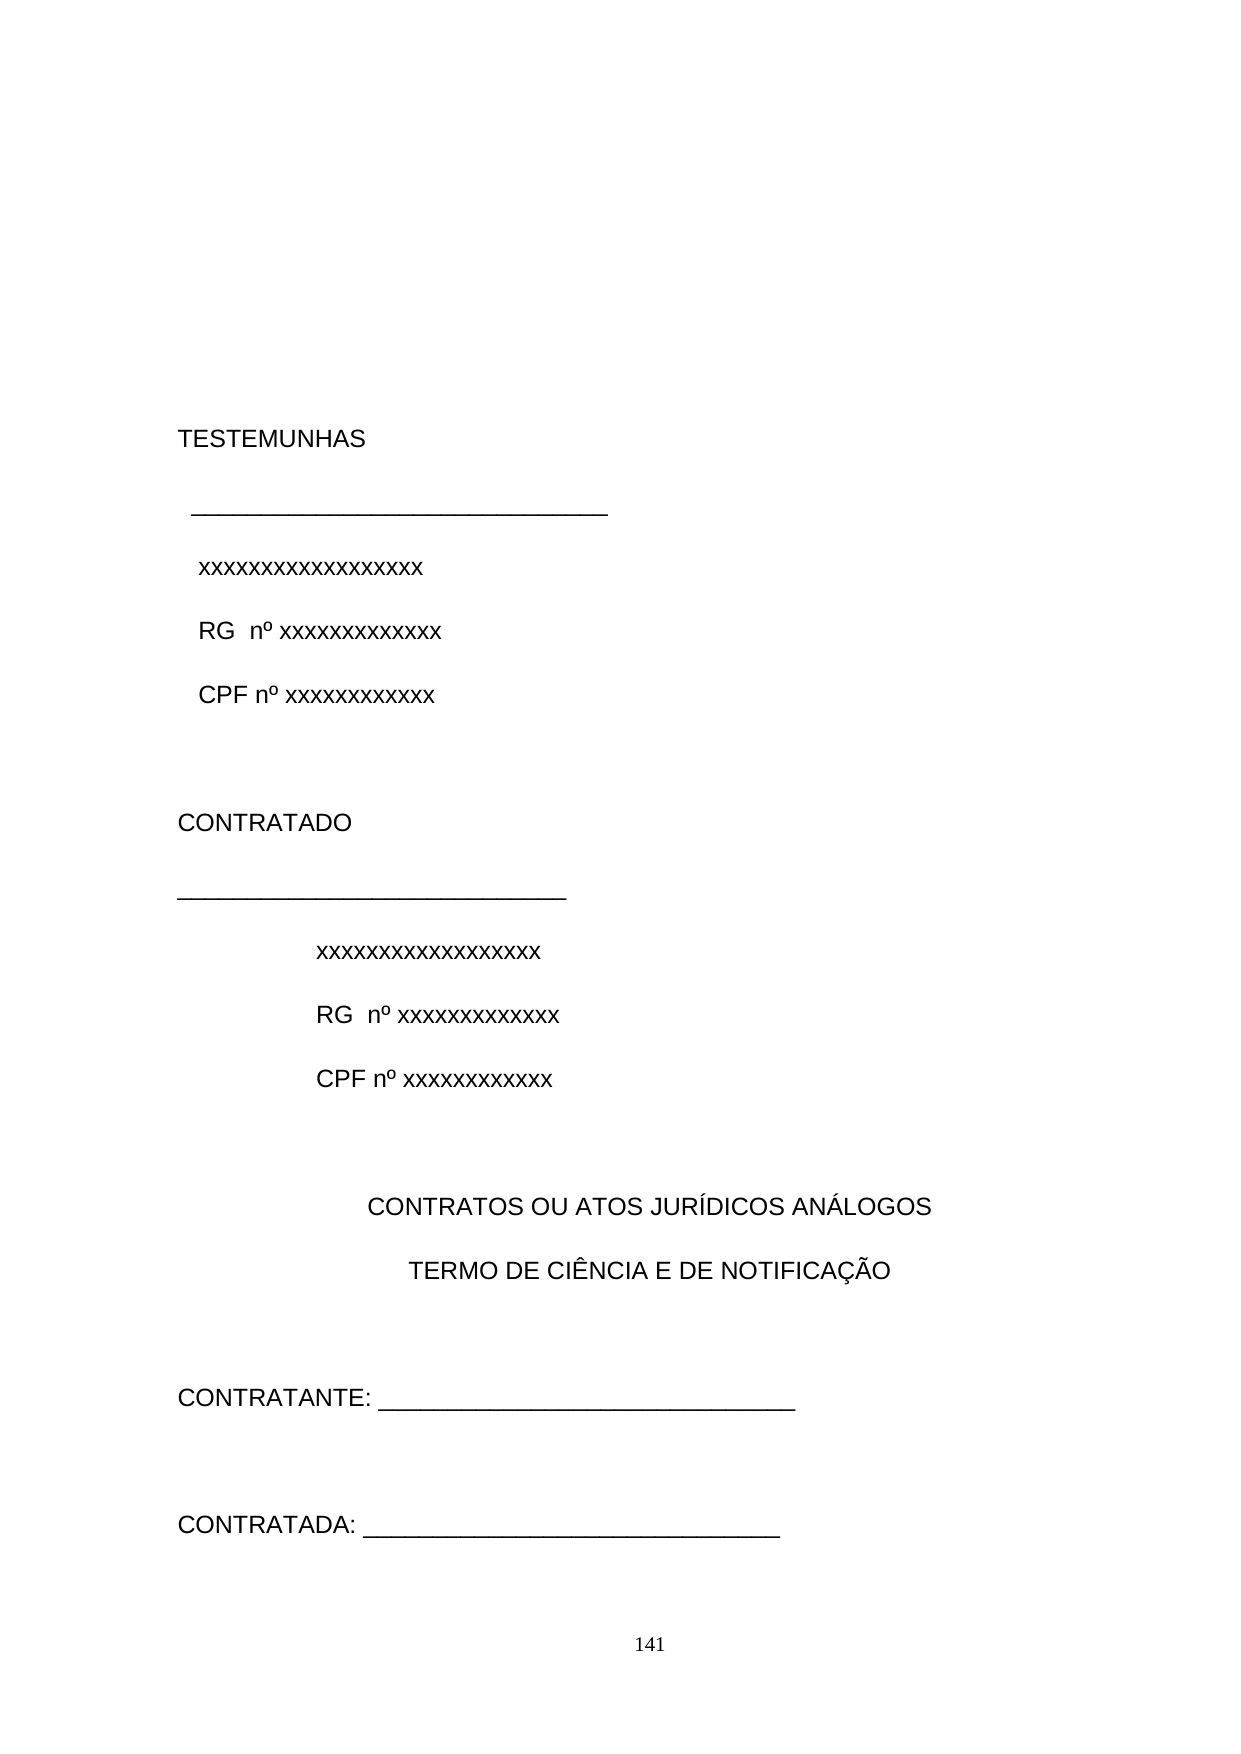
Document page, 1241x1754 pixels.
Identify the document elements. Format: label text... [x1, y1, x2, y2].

text RG nº xxxxxxxxxxxxx [177, 616, 1122, 645]
text TERMO DE CIÊNCIA E DE NOTIFICAÇÃO [177, 1256, 1122, 1284]
text CONTRATANTE: ______________________________ [177, 1382, 1122, 1411]
text CONTRATOS OU ATOS JURÍDICOS ANÁLOGOS [177, 1192, 1122, 1221]
text ____________________________ [177, 872, 1122, 901]
text CONTRATADA: ______________________________ [177, 1510, 1122, 1539]
text RG nº xxxxxxxxxxxxx [177, 1000, 1122, 1029]
text ______________________________ [177, 488, 1122, 517]
text xxxxxxxxxxxxxxxxxx [177, 936, 1122, 965]
text TESTEMUNHAS [177, 424, 1122, 453]
text CONTRATADO [177, 808, 1122, 837]
text xxxxxxxxxxxxxxxxxx [177, 552, 1122, 581]
text CPF nº xxxxxxxxxxxx [177, 680, 1122, 709]
text CPF nº xxxxxxxxxxxx [177, 1064, 1122, 1093]
